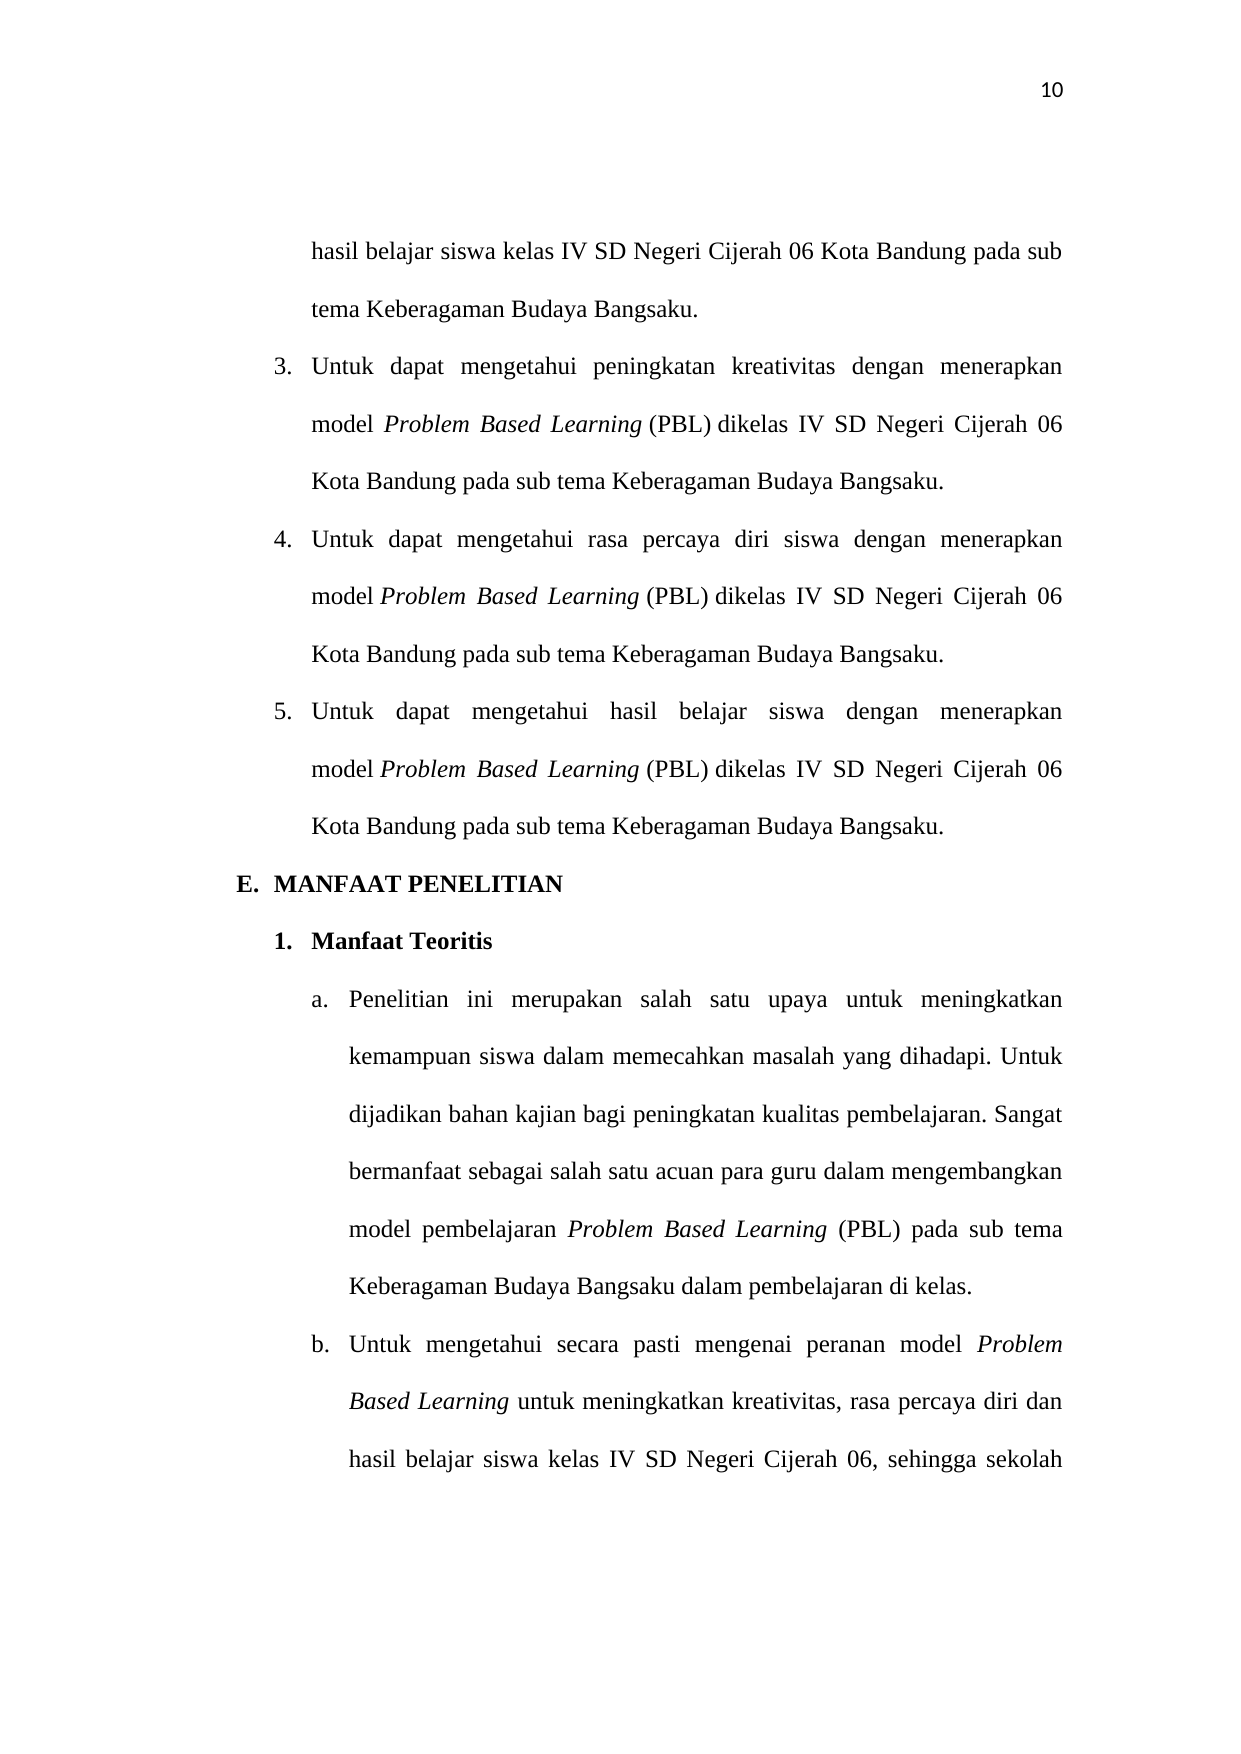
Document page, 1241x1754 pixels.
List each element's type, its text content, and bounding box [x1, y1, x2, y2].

list Manfaat Teoritis [274, 926, 1063, 955]
list Untuk dapat mengetahui peningkatan kreativitas dengan menerapkan model Problem Based Learning (PBL) dikelas IV SD Negeri Cijerah 06 Kota Bandung pada sub tema Keberagaman Budaya Bangsaku. [274, 351, 1063, 495]
list Penelitian ini merupakan salah satu upaya untuk meningkatkan kemampuan siswa dalam memecahkan masalah yang dihadapi. Untuk dijadikan bahan kajian bagi peningkatan kualitas pembelajaran. Sangat bermanfaat sebagai salah satu acuan para guru dalam mengembangkan model pembelajaran Problem Based Learning (PBL) pada sub tema Keberagaman Budaya Bangsaku dalam pembelajaran di kelas. [311, 984, 1063, 1300]
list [274, 236, 1063, 322]
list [311, 1329, 1063, 1472]
list Untuk dapat mengetahui rasa percaya diri siswa dengan menerapkan model Problem Based Learning (PBL) dikelas IV SD Negeri Cijerah 06 Kota Bandung pada sub tema Keberagaman Budaya Bangsaku. [274, 524, 1063, 667]
list Untuk dapat mengetahui hasil belajar siswa dengan menerapkan model Problem Based Learning (PBL) dikelas IV SD Negeri Cijerah 06 Kota Bandung pada sub tema Keberagaman Budaya Bangsaku. [274, 696, 1063, 840]
list MANFAAT PENELITIAN [236, 869, 1063, 897]
